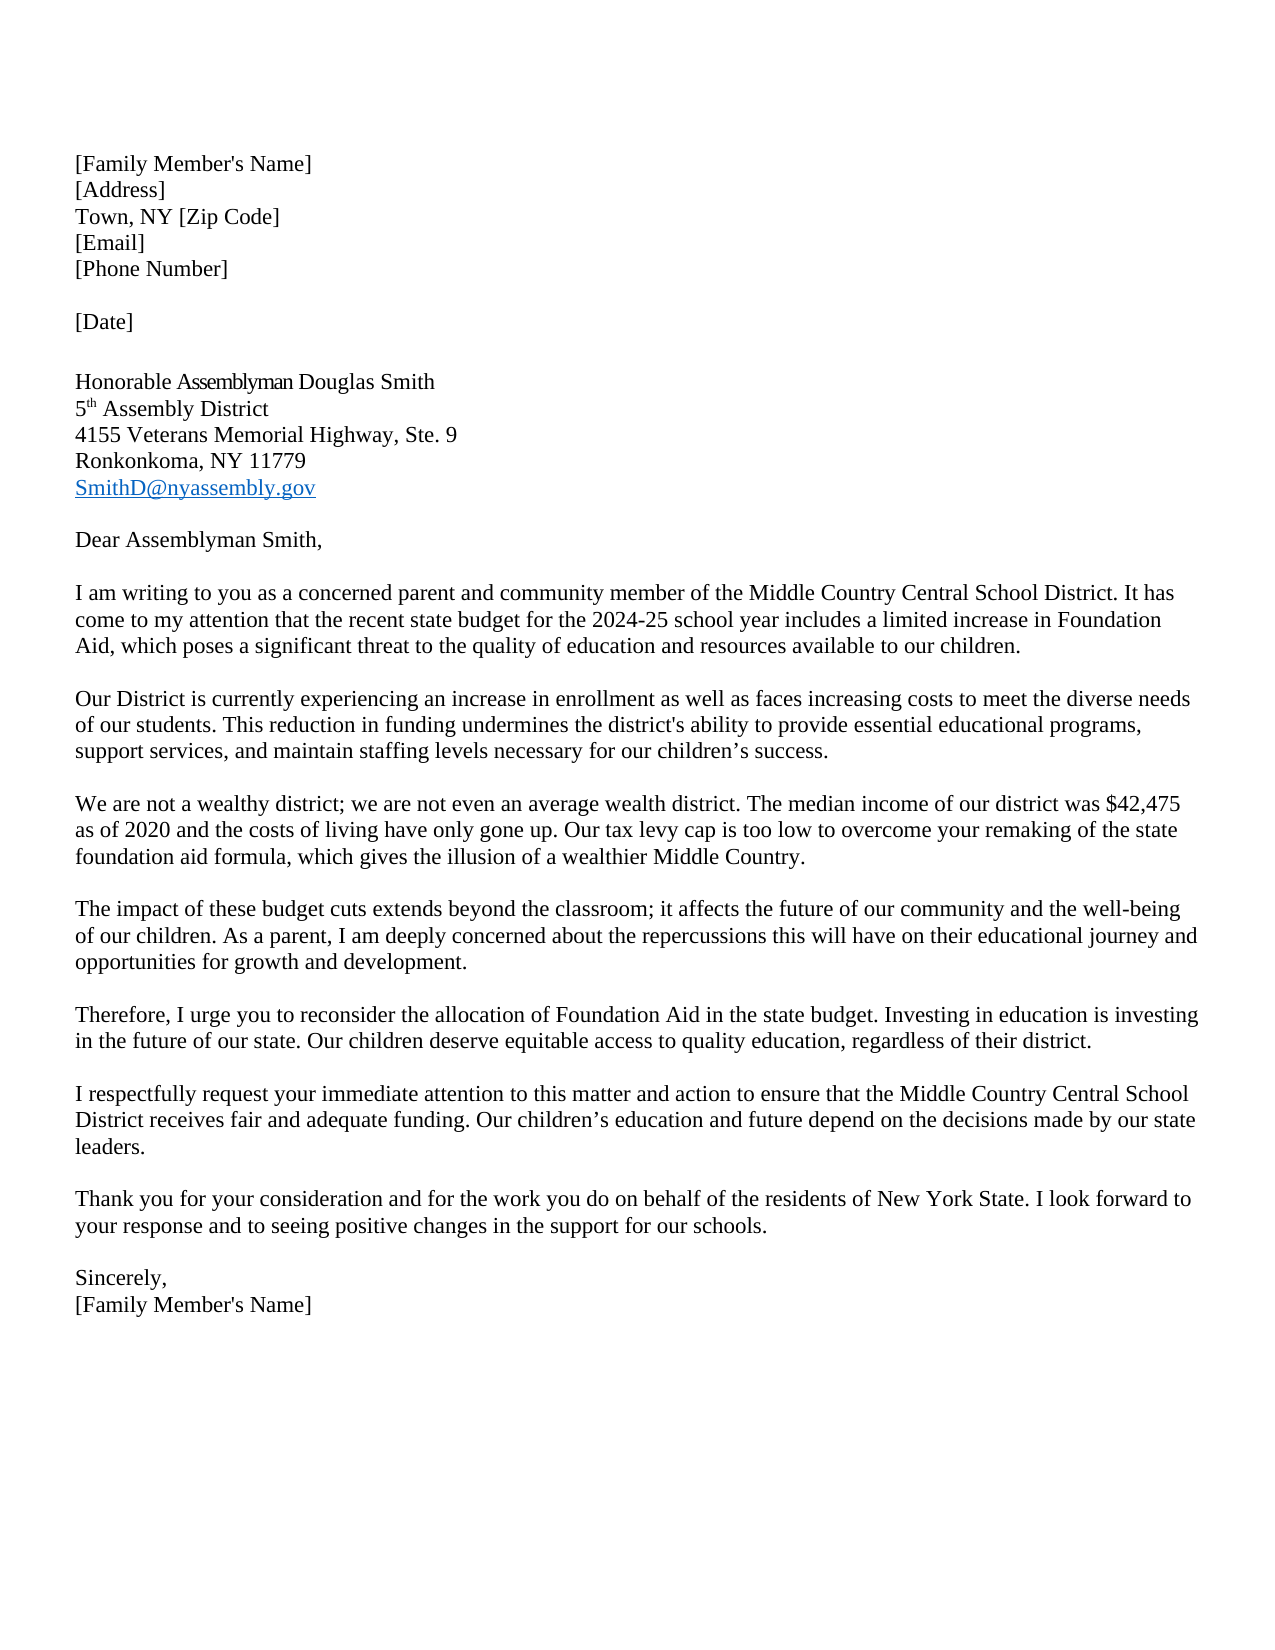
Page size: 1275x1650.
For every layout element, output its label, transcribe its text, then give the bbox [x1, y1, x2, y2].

text [Address] [75, 176, 1200, 203]
text Therefore, I urge you to reconsider the allocation of Foundation Aid in the state budget. Investing in education is investing in the future of our state. Our children deserve equitable access to quality education, regardless of their district. [75, 1001, 1200, 1054]
text [Phone Number] [75, 255, 1200, 282]
text Town, NY [Zip Code] [75, 203, 1200, 229]
text Our District is currently experiencing an increase in enrollment as well as faces increasing costs to meet the diverse needs of our students. This reduction in funding undermines the district's ability to provide essential educational programs, support services, and maintain staffing levels necessary for our children’s success. [75, 685, 1200, 764]
text The impact of these budget cuts extends beyond the classroom; it affects the future of our community and the well-being of our children. As a parent, I am deeply concerned about the repercussions this will have on their educational journey and opportunities for growth and development. [75, 896, 1200, 974]
text [Family Member's Name] [75, 150, 1200, 176]
text [Email] [75, 229, 1200, 255]
text Thank you for your consideration and for the work you do on behalf of the residents of New York State. I look forward to your response and to seeing positive changes in the support for our schools. [75, 1185, 1200, 1238]
text Sincerely, [75, 1264, 1200, 1291]
text I am writing to you as a concerned parent and community member of the Middle Country Central School District. It has come to my attention that the recent state budget for the 2024-25 school year includes a limited increase in Foundation Aid, which poses a significant threat to the quality of education and resources available to our children. [75, 579, 1200, 658]
text I respectfully request your immediate attention to this matter and action to ensure that the Middle Country Central School District receives fair and adequate funding. Our children’s education and future depend on the decisions made by our state leaders. [75, 1080, 1200, 1159]
text [Date] [75, 308, 1200, 334]
text We are not a wealthy district; we are not even an average wealth district. The median income of our district was $42,475 as of 2020 and the costs of living have only gone up. Our tax levy cap is too low to overcome your remaking of the state foundation aid formula, which gives the illusion of a wealthier Middle Country. [75, 790, 1200, 869]
text [Family Member's Name] [75, 1291, 1200, 1317]
text Honorable Assemblyman Douglas Smith 5th Assembly District 4155 Veterans Memorial Highway, Ste. 9 Ronkonkoma, NY 11779 SmithD@nyassembly.gov [75, 368, 974, 500]
text Dear Assemblyman Smith, [75, 527, 1200, 553]
